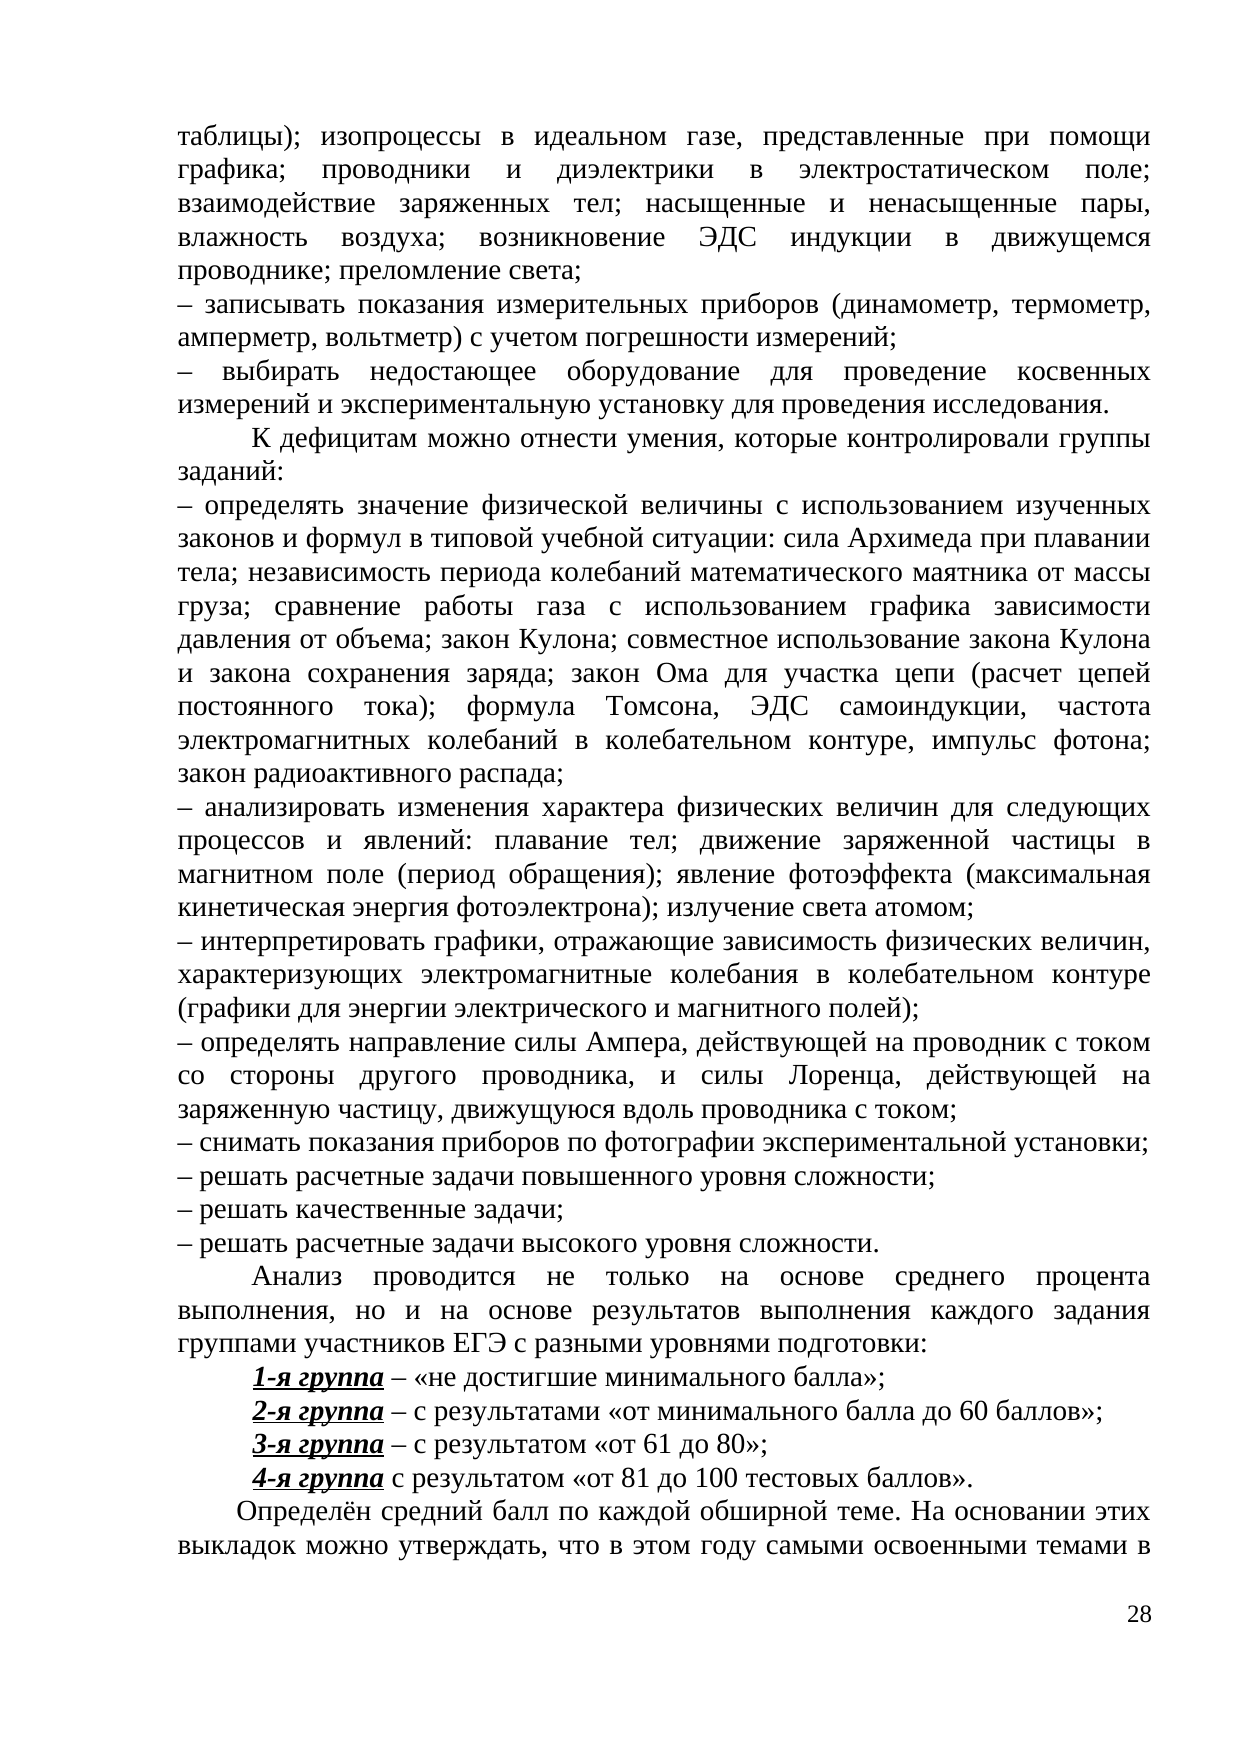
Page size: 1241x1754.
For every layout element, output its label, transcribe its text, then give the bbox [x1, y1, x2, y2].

text 3-я группа – с результатом «от 61 до 80»; [177, 1426, 1152, 1460]
text Анализ проводится не только на основе среднего процента выполнения, но и на основе результатов выполнения каждого задания группами участников ЕГЭ с разными уровнями подготовки: [177, 1258, 1152, 1359]
text – решать качественные задачи; [177, 1191, 1152, 1225]
text – решать расчетные задачи высокого уровня сложности. [177, 1225, 1152, 1258]
text – анализировать изменения характера физических величин для следующих процессов и явлений: плавание тел; движение заряженной частицы в магнитном поле (период обращения); явление фотоэффекта (максимальная кинетическая энергия фотоэлектрона); излучение света атомом; [177, 789, 1152, 923]
text 2-я группа – с результатами «от минимального балла до 60 баллов»; [177, 1393, 1152, 1426]
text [177, 1493, 1152, 1560]
text – интерпретировать графики, отражающие зависимость физических величин, характеризующих электромагнитные колебания в колебательном контуре (графики для энергии электрического и магнитного полей); [177, 923, 1152, 1024]
text – выбирать недостающее оборудование для проведение косвенных измерений и экспериментальную установку для проведения исследования. [177, 353, 1152, 420]
text 1-я группа – «не достигшие минимального балла»; [177, 1359, 1152, 1393]
text – определять направление силы Ампера, действующей на проводник с током со стороны другого проводника, и силы Лоренца, действующей на заряженную частицу, движущуюся вдоль проводника с током; [177, 1024, 1152, 1124]
text – снимать показания приборов по фотографии экспериментальной установки; [177, 1124, 1152, 1158]
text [177, 118, 1152, 286]
text – определять значение физической величины с использованием изученных законов и формул в типовой учебной ситуации: сила Архимеда при плавании тела; независимость периода колебаний математического маятника от массы груза; сравнение работы газа с использованием графика зависимости давления от объема; закон Кулона; совместное использование закона Кулона и закона сохранения заряда; закон Ома для участка цепи (расчет цепей постоянного тока); формула Томсона, ЭДС самоиндукции, частота электромагнитных колебаний в колебательном контуре, импульс фотона; закон радиоактивного распада; [177, 487, 1152, 789]
text 4-я группа с результатом «от 81 до 100 тестовых баллов». [177, 1460, 1152, 1493]
text – решать расчетные задачи повышенного уровня сложности; [177, 1158, 1152, 1191]
text К дефицитам можно отнести умения, которые контролировали группы заданий: [177, 420, 1152, 487]
text – записывать показания измерительных приборов (динамометр, термометр, амперметр, вольтметр) с учетом погрешности измерений; [177, 286, 1152, 353]
